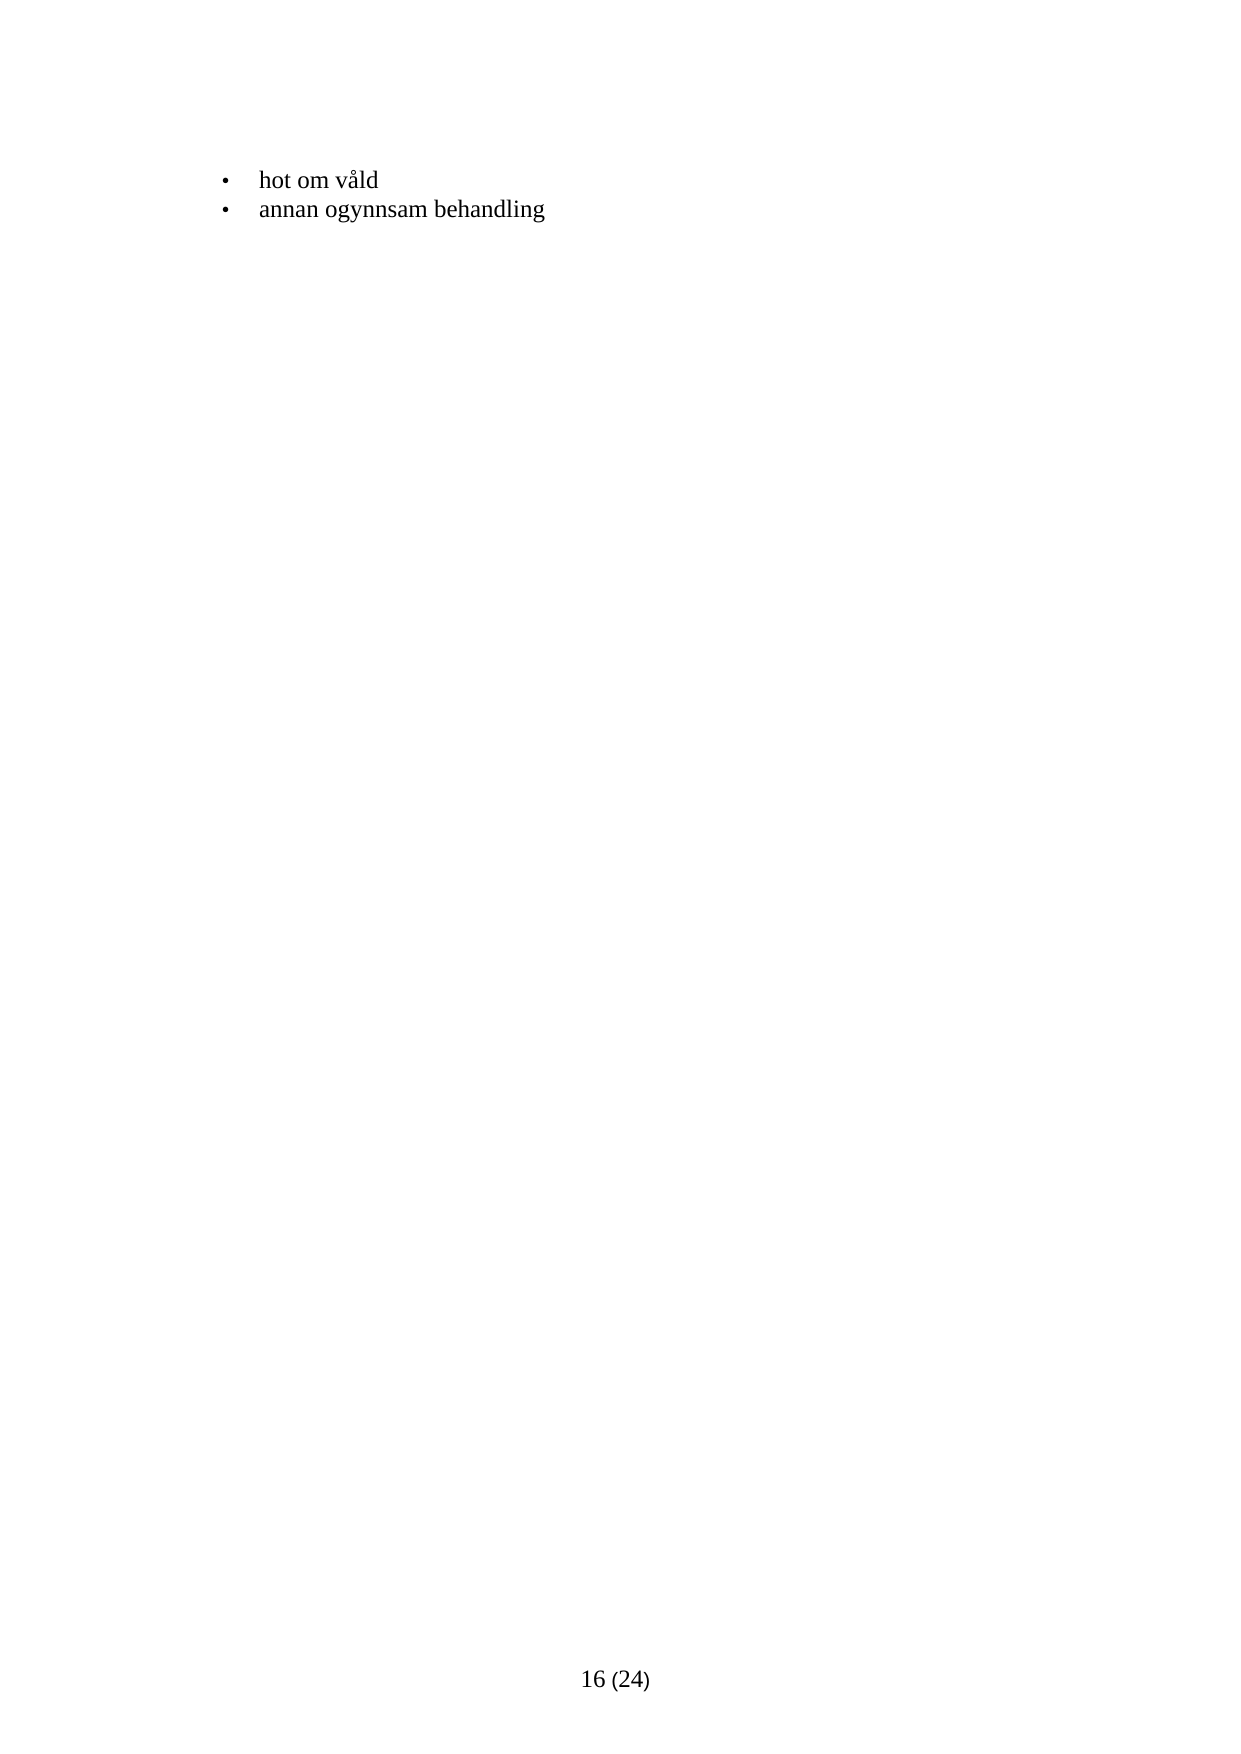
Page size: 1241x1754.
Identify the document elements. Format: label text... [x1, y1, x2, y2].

list annan ogynnsam behandling [221, 194, 1019, 223]
list hot om våld [221, 165, 1019, 194]
